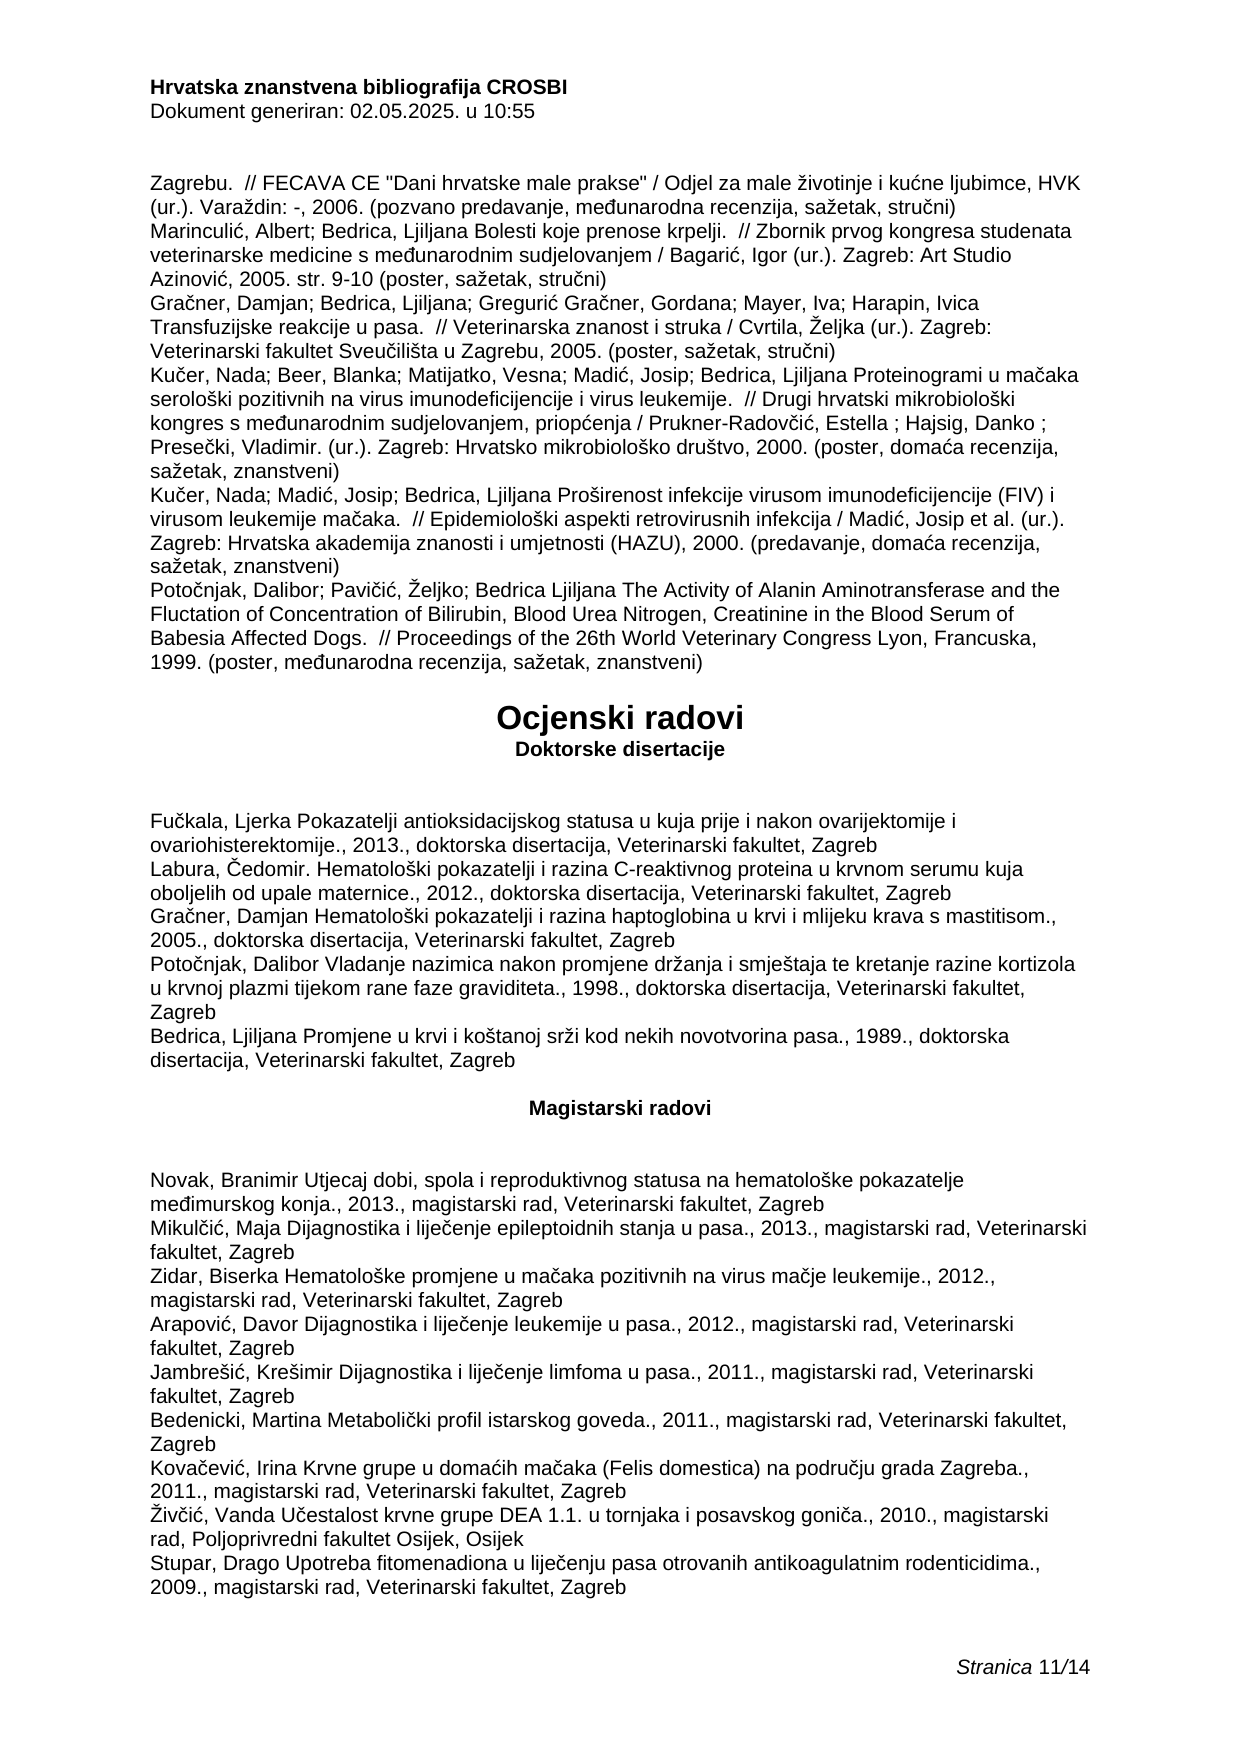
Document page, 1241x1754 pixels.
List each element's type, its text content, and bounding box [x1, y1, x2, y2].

text Jambrešić, Krešimir [150, 1359, 1090, 1407]
text Gračner, Damjan [150, 904, 1090, 952]
text Kovačević, Irina [150, 1455, 1090, 1503]
subtitle Magistarski radovi [150, 1096, 1090, 1120]
text Gračner, Damjan; Bedrica, Ljiljana; Gregurić Gračner, Gordana; Mayer, Iva; Harapin, Ivica [150, 291, 1090, 363]
text Potočnjak, Dalibor [150, 952, 1090, 1024]
text Bedrica, Ljiljana [150, 1024, 1090, 1072]
text Kučer, Nada; Beer, Blanka; Matijatko, Vesna; Madić, Josip; Bedrica, Ljiljana [150, 363, 1090, 482]
text Marinculić, Albert; Bedrica, Ljiljana [150, 219, 1090, 291]
text Novak, Branimir [150, 1168, 1090, 1216]
subtitle Ocjenski radovi [150, 698, 1090, 737]
text Fučkala, Ljerka [150, 808, 1090, 856]
subtitle Doktorske disertacije [150, 737, 1090, 761]
text Bedrica, Ljiljana [150, 171, 1090, 219]
text Bedenicki, Martina [150, 1407, 1090, 1455]
text Kučer, Nada; Madić, Josip; Bedrica, Ljiljana [150, 482, 1090, 578]
text Zidar, Biserka [150, 1264, 1090, 1312]
text Živčić, Vanda [150, 1503, 1090, 1551]
text Arapović, Davor [150, 1312, 1090, 1359]
text Stupar, Drago [150, 1551, 1090, 1599]
text Potočnjak, Dalibor; Pavičić, Željko; Bedrica Ljiljana [150, 578, 1090, 674]
text Labura, Čedomir. [150, 856, 1090, 904]
text Mikulčić, Maja [150, 1216, 1090, 1264]
